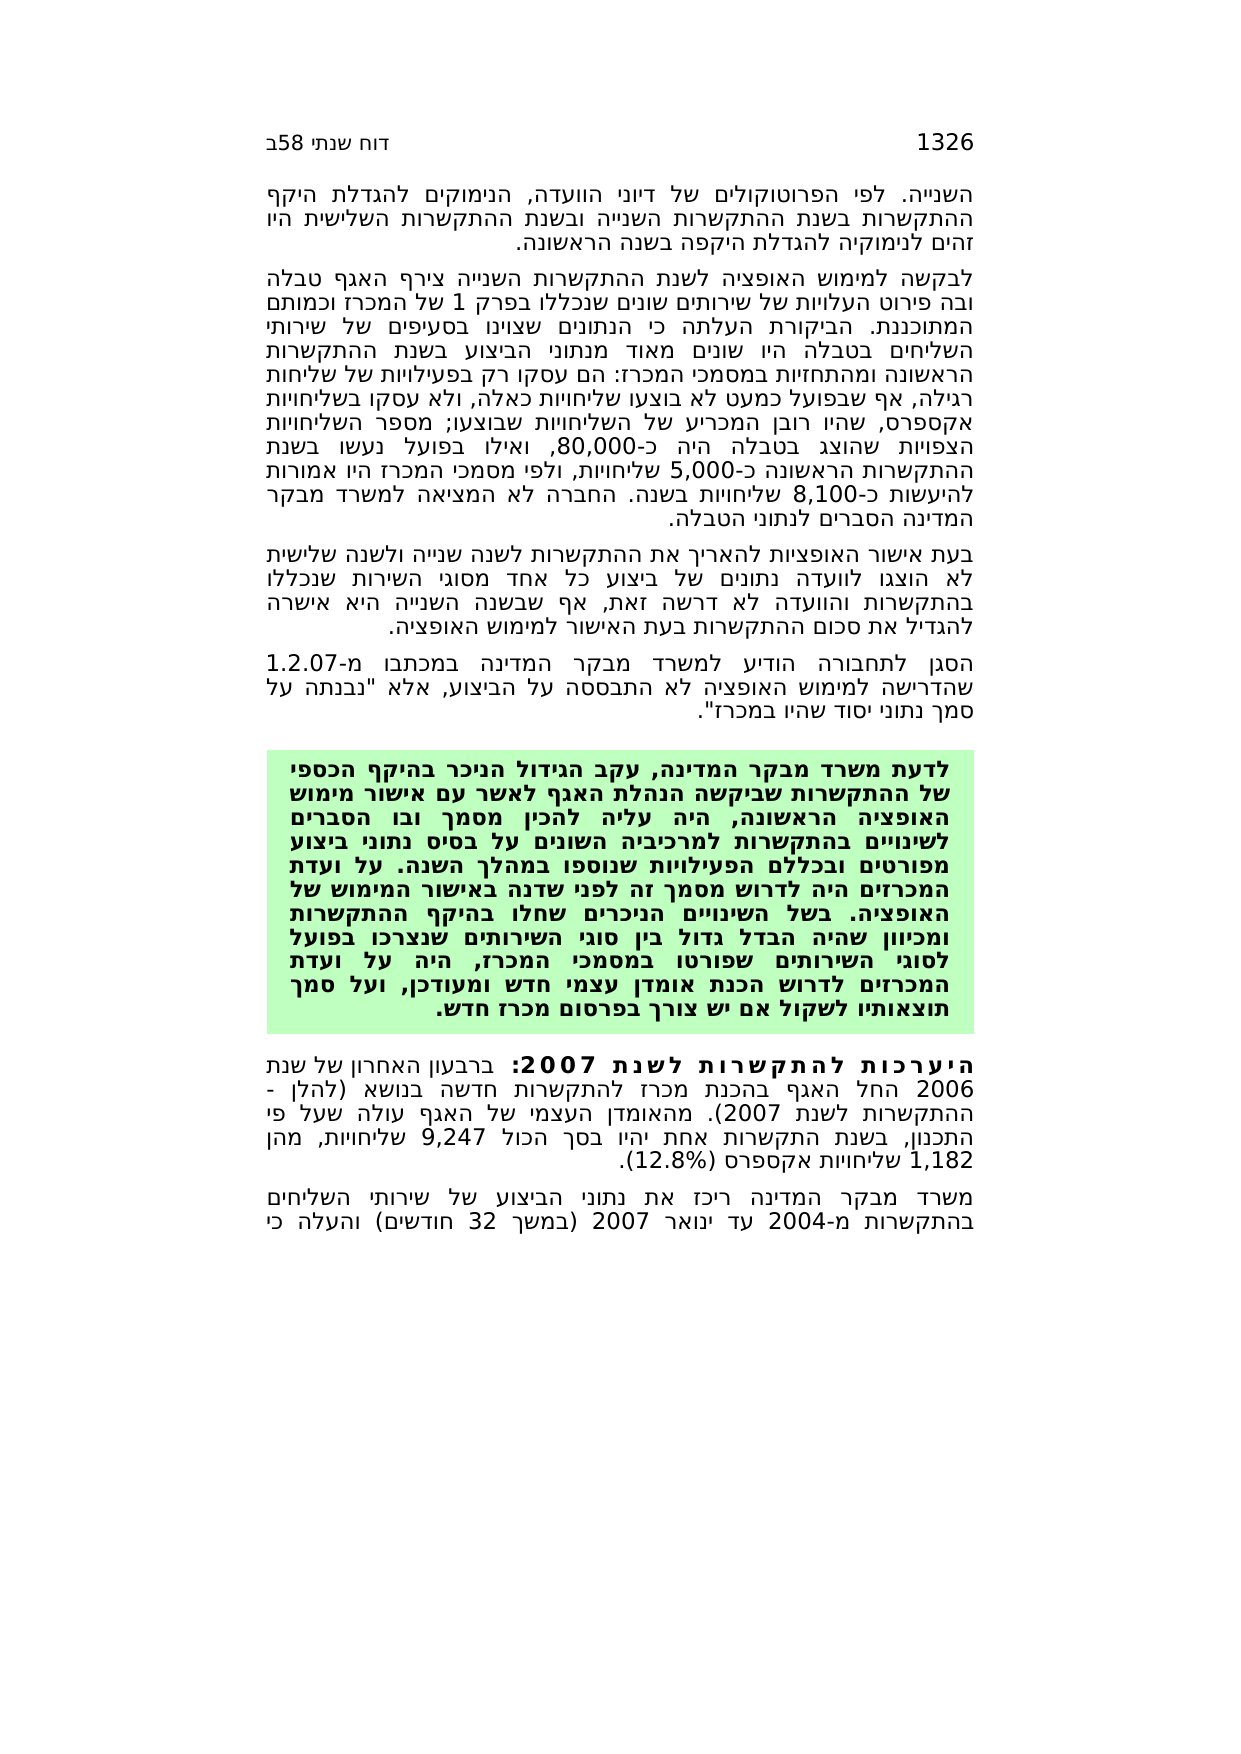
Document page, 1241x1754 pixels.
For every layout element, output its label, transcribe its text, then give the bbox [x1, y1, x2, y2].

text בעת אישור האופציות להאריך את ההתקשרות לשנה שנייה ולשנה שלישית לא הוצגו לוועדה נתונים של ביצוע כל אחד מסוגי השירות שנכללו בהתקשרות והוועדה לא דרשה זאת, אף שבשנה השנייה היא אישרה להגדיל את סכום ההתקשרות בעת האישור למימוש האופציה. [266, 543, 974, 639]
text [266, 183, 974, 255]
text לדעת משרד מבקר המדינה, עקב הגידול הניכר בהיקף הכספי של ההתקשרות שביקשה הנהלת האגף לאשר עם אישור מימוש האופציה הראשונה, היה עליה להכין מסמך ובו הסברים לשינויים בהתקשרות למרכיביה השונים על בסיס נתוני ביצוע מפורטים ובכללם הפעילויות שנוספו במהלך השנה. על ועדת המכרזים היה לדרוש מסמך זה לפני שדנה באישור המימוש של האופציה. בשל השינויים הניכרים שחלו בהיקף ההתקשרות ומכיוון שהיה הבדל גדול בין סוגי השירותים שנצרכו בפועל לסוגי השירותים שפורטו במסמכי המכרז, היה על ועדת המכרזים לדרוש הכנת אומדן עצמי חדש ומעודכן, ועל סמך תוצאותיו לשקול אם יש צורך בפרסום מכרז חדש. [267, 750, 974, 1034]
text היערכות להתקשרות לשנת 2007: ברבעון האחרון של שנת 2006 החל האגף בהכנת מכרז להתקשרות חדשה בנושא (להלן - ההתקשרות לשנת 2007). מהאומדן העצמי של האגף עולה שעל פי התכנון, בשנת התקשרות אחת יהיו בסך הכול 9,247 שליחויות, מהן 1,182 שליחויות אקספרס (12.8%). [266, 1054, 974, 1174]
text הסגן לתחבורה הודיע למשרד מבקר המדינה במכתבו מ-1.2.07 שהדרישה למימוש האופציה לא התבססה על הביצוע, אלא "נבנתה על סמך נתוני יסוד שהיו במכרז". [266, 652, 974, 724]
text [266, 1186, 974, 1258]
text לבקשה למימוש האופציה לשנת ההתקשרות השנייה צירף האגף טבלה ובה פירוט העלויות של שירותים שונים שנכללו בפרק 1 של המכרז וכמותם המתוכננת. הביקורת העלתה כי הנתונים שצוינו בסעיפים של שירותי השליחים בטבלה היו שונים מאוד מנתוני הביצוע בשנת ההתקשרות הראשונה ומהתחזיות במסמכי המכרז: הם עסקו רק בפעילויות של שליחות רגילה, אף שבפועל כמעט לא בוצעו שליחויות כאלה, ולא עסקו בשליחויות אקספרס, שהיו רובן המכריע של השליחויות שבוצעו; מספר השליחויות הצפויות שהוצג בטבלה היה כ-80,000, ואילו בפועל נעשו בשנת ההתקשרות הראשונה כ-5,000 שליחויות, ולפי מסמכי המכרז היו אמורות להיעשות כ-8,100 שליחויות בשנה. החברה לא המציאה למשרד מבקר המדינה הסברים לנתוני הטבלה. [266, 267, 974, 531]
